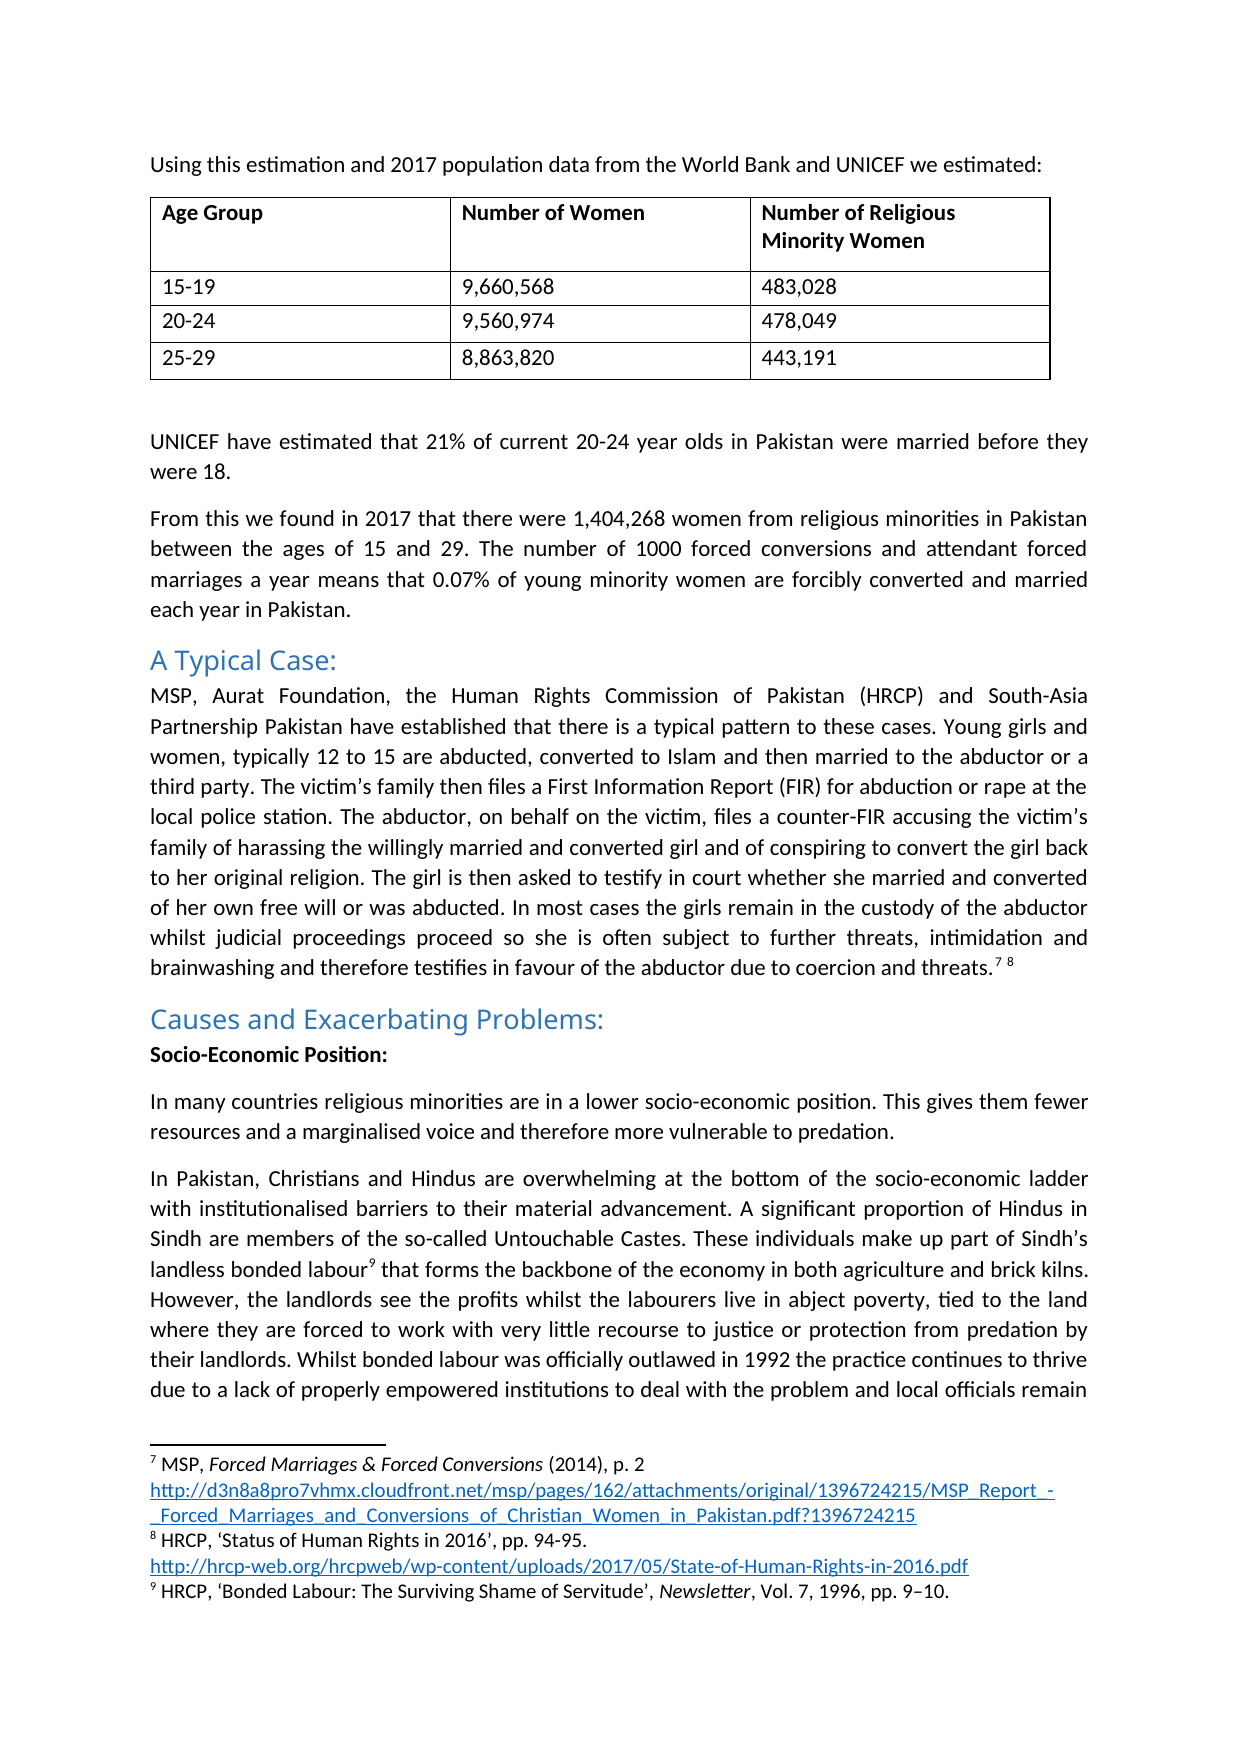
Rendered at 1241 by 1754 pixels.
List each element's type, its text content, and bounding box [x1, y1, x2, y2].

text In many countries religious minorities are in a lower socio-economic position. This gives them fewer resources and a marginalised voice and therefore more vulnerable to predation. [150, 1087, 1090, 1145]
table_cell 20-24 [151, 306, 450, 342]
table_cell 15-19 [151, 272, 450, 305]
table_cell 8,863,820 [451, 343, 750, 379]
table_header Number of Women [451, 198, 750, 271]
subtitle A Typical Case: [150, 642, 1090, 679]
text Using this estimation and 2017 population data from the World Bank and UNICEF we estimated: [150, 150, 1090, 178]
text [150, 1164, 1090, 1403]
subtitle Causes and Exacerbating Problems: [150, 1000, 1090, 1037]
table_cell 443,191 [751, 343, 1049, 379]
text From this we found in 2017 that there were 1,404,268 women from religious minorities in Pakistan between the ages of 15 and 29. The number of 1000 forced conversions and attendant forced marriages a year means that 0.07% of young minority women are forcibly converted and married each year in Pakistan. [150, 504, 1090, 623]
text UNICEF have estimated that 21% of current 20-24 year olds in Pakistan were married before they were 18. [150, 427, 1090, 485]
table_cell 9,560,974 [451, 306, 750, 342]
table_cell 478,049 [751, 306, 1049, 342]
table_header Age Group [151, 198, 450, 271]
table_header Number of Religious Minority Women [751, 198, 1049, 271]
table_cell 483,028 [751, 272, 1049, 305]
text MSP, Aurat Foundation, the Human Rights Commission of Pakistan (HRCP) and South-Asia Partnership Pakistan have established that there is a typical pattern to these cases. Young girls and women, typically 12 to 15 are abducted, converted to Islam and then married to the abductor or a third party. The victim’s family then files a First Information Report (FIR) for abduction or rape at the local police station. The abductor, on behalf on the victim, files a counter-FIR accusing the victim’s family of harassing the willingly married and converted girl and of conspiring to convert the girl back to her original religion. The girl is then asked to testify in court whether she married and converted of her own free will or was abducted. In most cases the girls remain in the custody of the abductor whilst judicial proceedings proceed so she is often subject to further threats, intimidation and brainwashing and therefore testifies in favour of the abductor due to coercion and threats. [150, 682, 1090, 981]
table_cell 9,660,568 [451, 272, 750, 305]
text Socio-Economic Position: [150, 1040, 1090, 1068]
table_cell 25-29 [151, 343, 450, 379]
